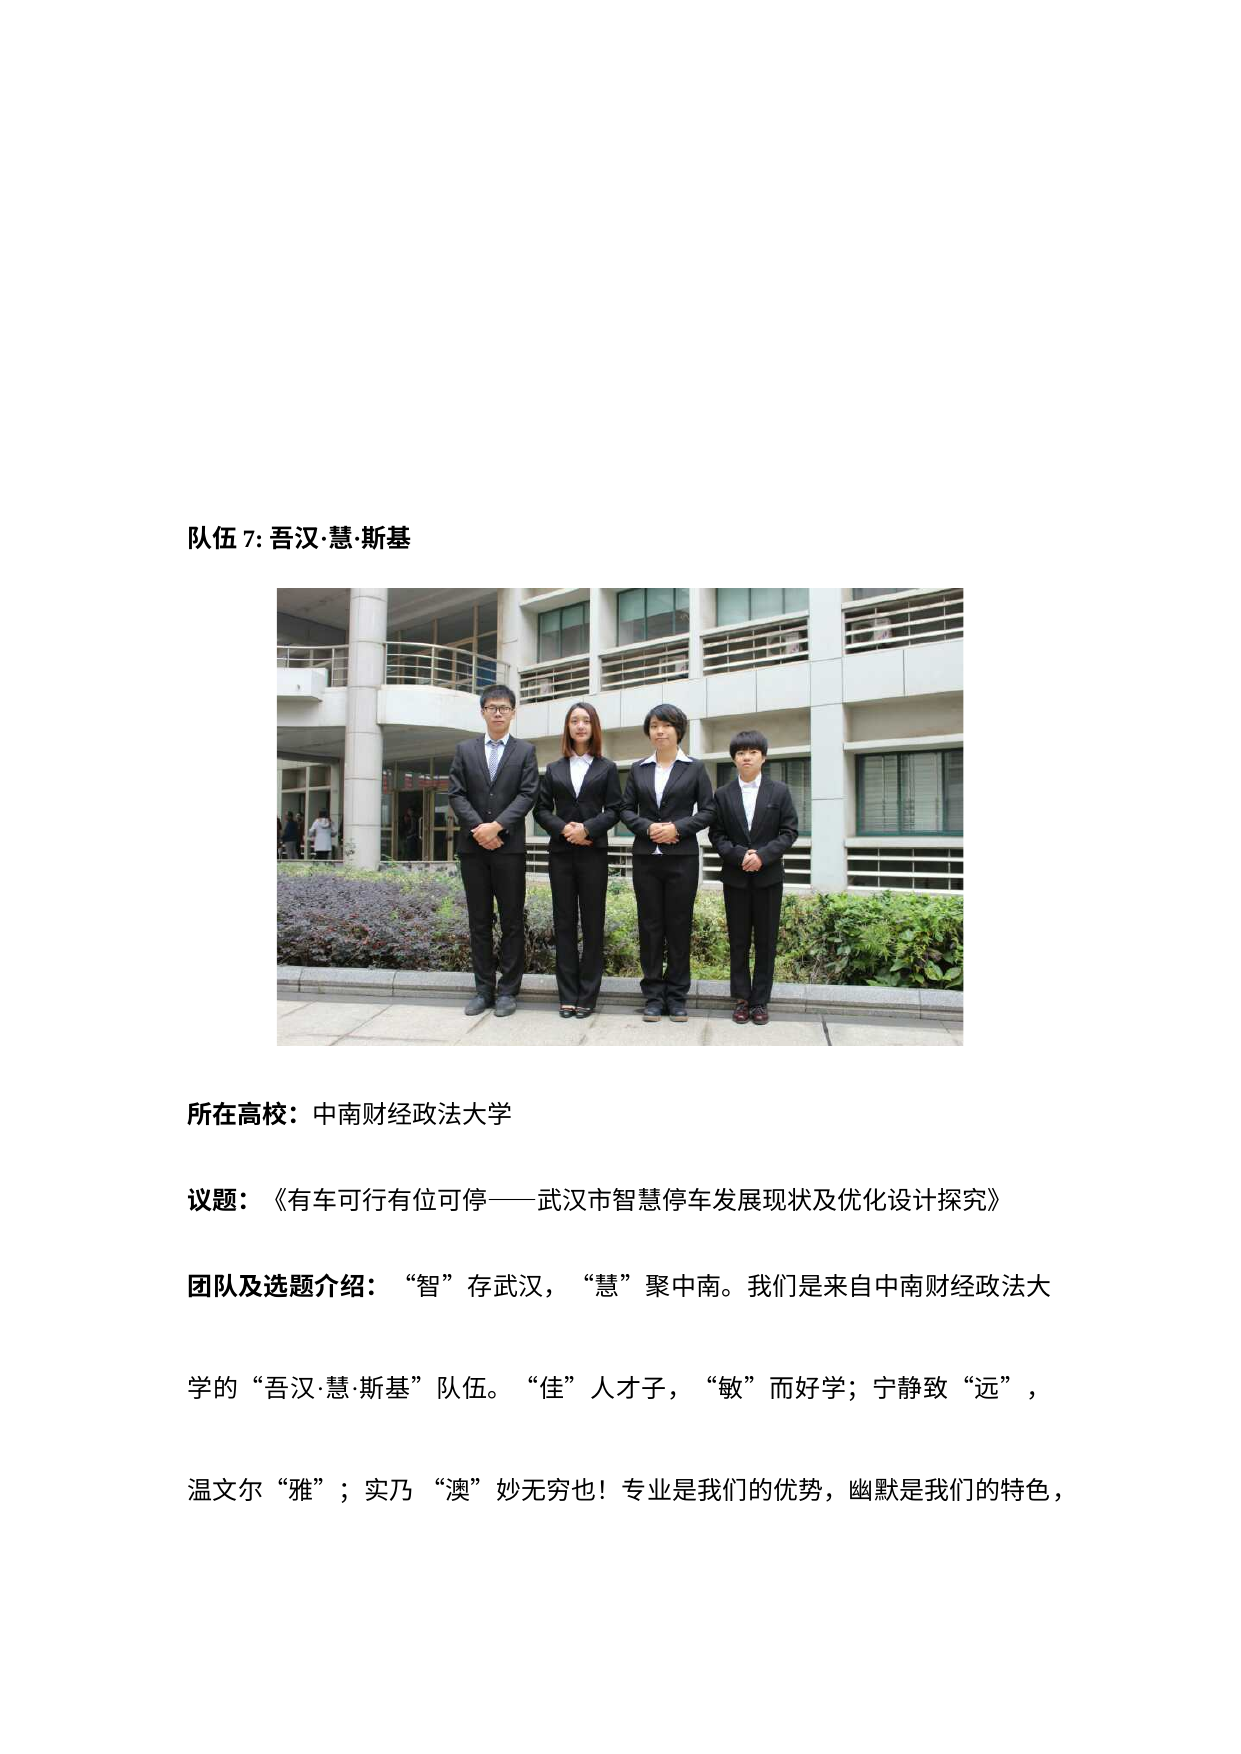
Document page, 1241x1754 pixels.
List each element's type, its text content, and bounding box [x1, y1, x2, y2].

text 议题：《有车可行有位可停——武汉市智慧停车发展现状及优化设计探究》 [187, 1165, 1053, 1233]
text 队伍7: 吾汉·慧·斯基 [187, 502, 1053, 570]
text 所在高校：中南财经政法大学 [187, 1079, 1053, 1147]
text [187, 1251, 1053, 1523]
picture [276, 588, 964, 1046]
